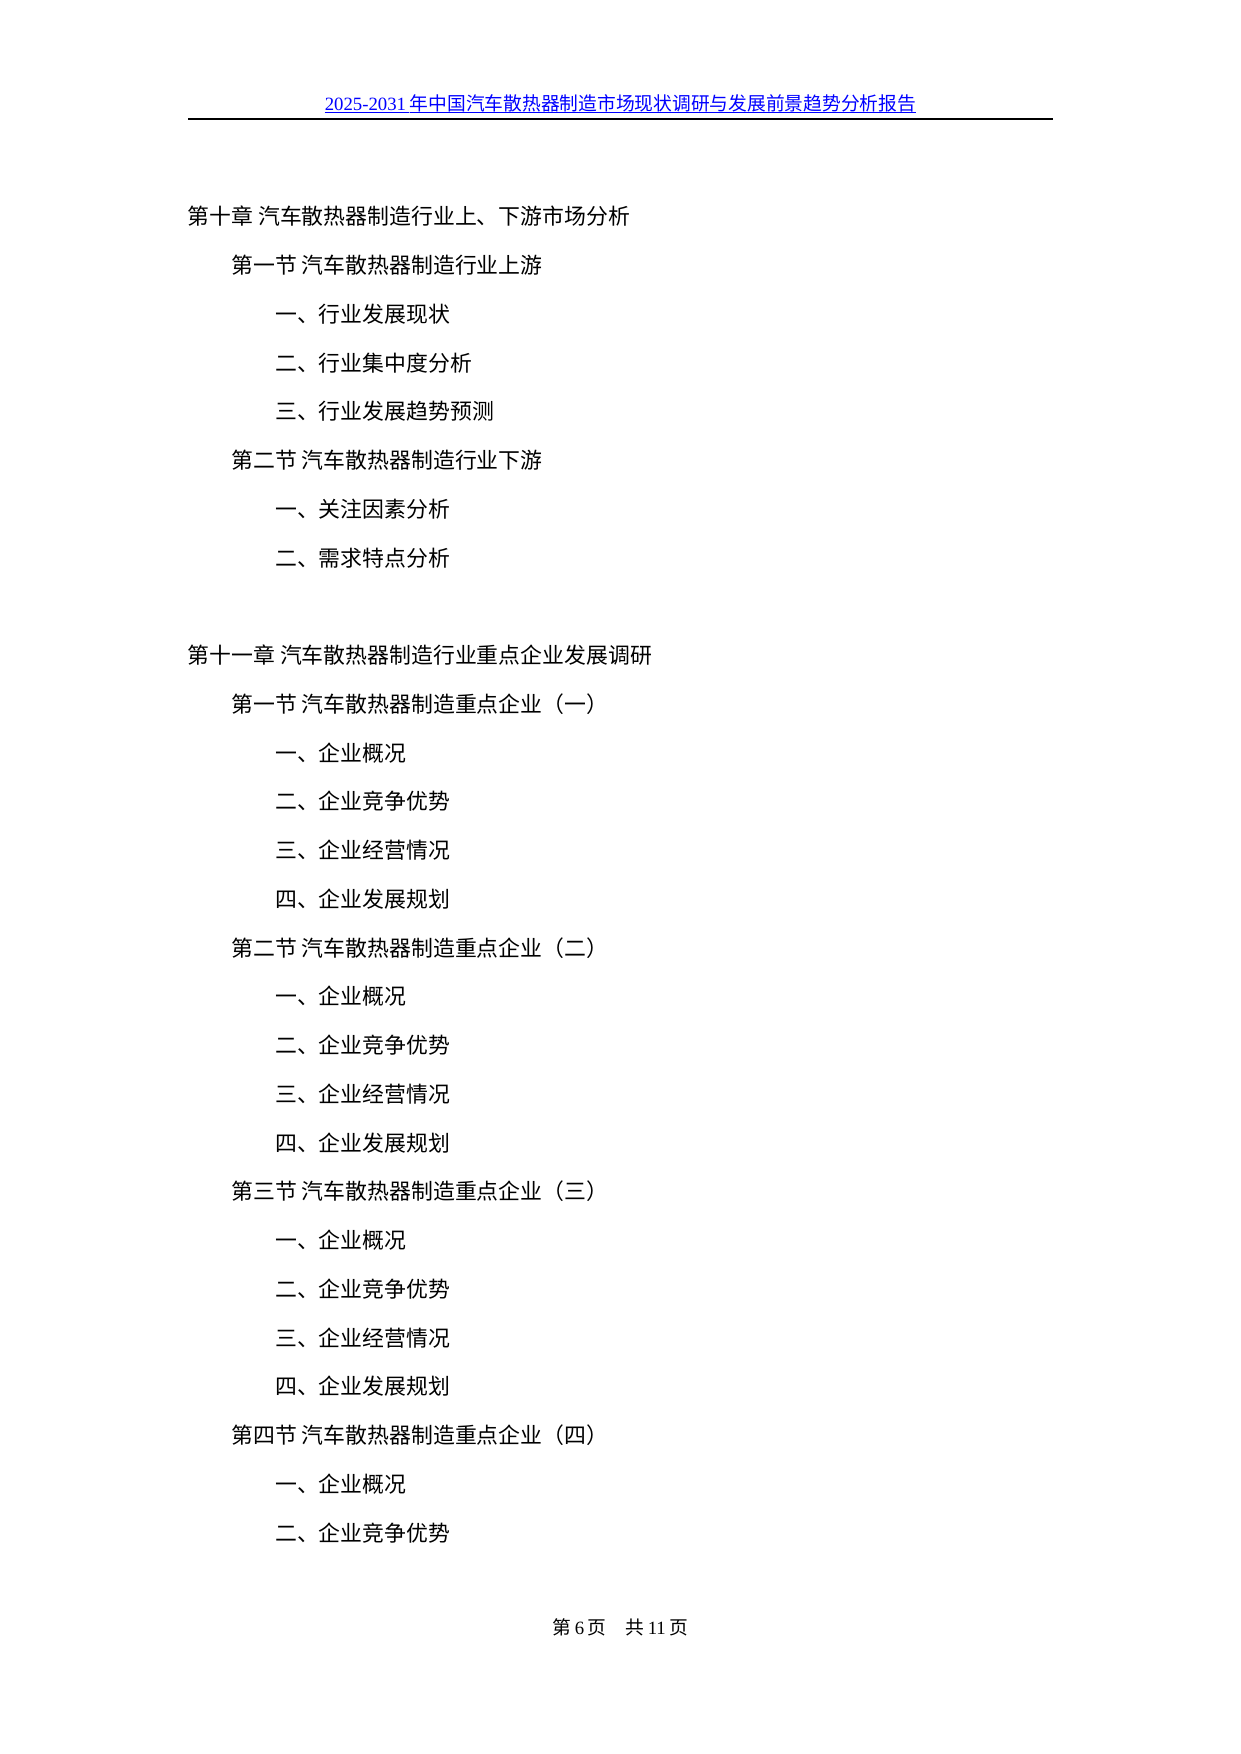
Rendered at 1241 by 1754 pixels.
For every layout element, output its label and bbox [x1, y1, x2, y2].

text [187, 150, 1053, 1548]
